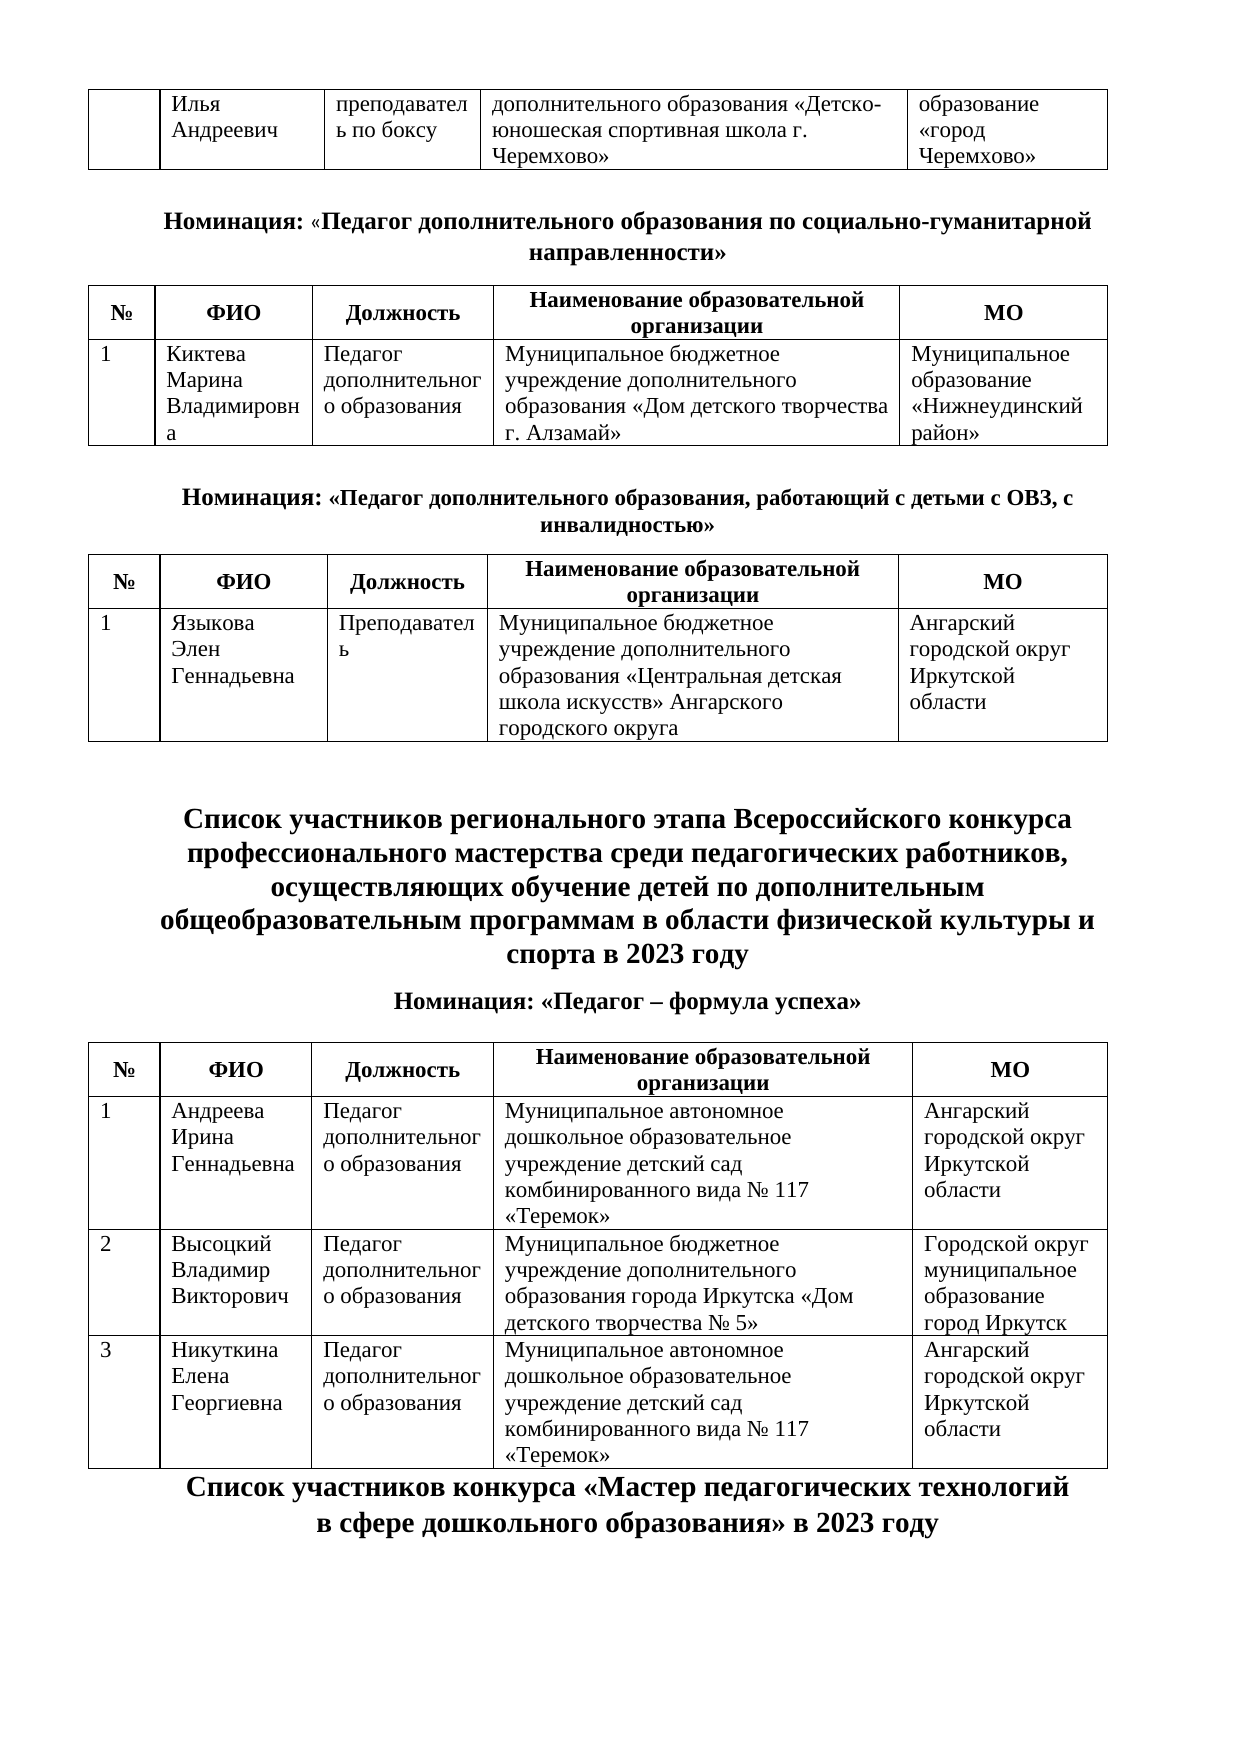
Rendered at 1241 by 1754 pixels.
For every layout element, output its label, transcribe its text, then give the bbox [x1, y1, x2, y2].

table_header Должность [328, 555, 487, 608]
table_cell Педагог дополнительного образования [312, 1230, 493, 1335]
table_cell Никуткина Елена Георгиевна [161, 1336, 311, 1468]
table_header № [89, 286, 154, 339]
table_header № [89, 555, 159, 608]
table_cell 1 [89, 340, 154, 445]
table_header № [89, 1043, 159, 1096]
text Номинация: «Педагог – формула успеха» [118, 986, 1137, 1015]
table_cell 1 [89, 90, 159, 169]
table_cell 2 [89, 1230, 159, 1335]
table_cell Преподаватель [328, 609, 487, 741]
table_header Наименование образовательной организации [488, 555, 898, 608]
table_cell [161, 90, 324, 169]
table_cell Муниципальное бюджетное учреждение дополнительного образования «Центральная детская школа искусств» Ангарского городского округа [488, 609, 898, 741]
table_cell 1 [89, 1097, 159, 1229]
table_cell Педагог дополнительного образования [312, 1336, 493, 1468]
table_header ФИО [161, 555, 327, 608]
table_cell Муниципальное автономное дошкольное образовательное учреждение детский сад комбинированного вида № 117 «Теремок» [494, 1336, 912, 1468]
table_cell Ангарский городской округ Иркутской области [913, 1097, 1107, 1229]
table_cell Муниципальное автономное дошкольное образовательное учреждение детский сад комбинированного вида № 117 «Теремок» [494, 1097, 912, 1229]
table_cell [481, 90, 907, 169]
table_cell Педагог дополнительного образования [312, 1097, 493, 1229]
table_header ФИО [161, 1043, 311, 1096]
table_cell Высоцкий Владимир Викторович [161, 1230, 311, 1335]
table_cell Муниципальное образование «Нижнеудинский район» [900, 340, 1107, 445]
text в сфере дошкольного образования» в 2023 году [118, 1505, 1137, 1539]
table_cell 1 [89, 609, 159, 741]
table_header МО [913, 1043, 1107, 1096]
text Номинация: «Педагог дополнительного образования по социально-гуманитарной направленности» [118, 206, 1137, 266]
table_cell Муниципальное бюджетное учреждение дополнительного образования «Дом детского творчества г. Алзамай» [494, 340, 899, 445]
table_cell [908, 90, 1107, 169]
table_cell Ангарский городской округ Иркутской области [913, 1336, 1107, 1468]
table_header Должность [313, 286, 493, 339]
text Список участников конкурса «Мастер педагогических технологий [118, 1469, 1137, 1502]
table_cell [325, 90, 480, 169]
table_cell Муниципальное бюджетное учреждение дополнительного образования города Иркутска «Дом детского творчества № 5» [494, 1230, 912, 1335]
text Номинация: «Педагог дополнительного образования, работающий с детьми с ОВЗ, с инвалидностью» [118, 482, 1137, 537]
table_cell Киктева Марина Владимировна [156, 340, 312, 445]
table_header МО [899, 555, 1107, 608]
text Список участников регионального этапа Всероссийского конкурса профессионального мастерства среди педагогических работников, осуществляющих обучение детей по дополнительным общеобразовательным программам в области физической культуры и спорта в 2023 году [118, 802, 1137, 969]
table_cell Городской округ муниципальное образование город Иркутск [913, 1230, 1107, 1335]
table_header Наименование образовательной организации [494, 1043, 912, 1096]
table_cell 3 [89, 1336, 159, 1468]
table_header ФИО [156, 286, 312, 339]
table_cell Языкова Элен Геннадьевна [161, 609, 327, 741]
table_cell Педагог дополнительного образования [313, 340, 493, 445]
table_cell Андреева Ирина Геннадьевна [161, 1097, 311, 1229]
table_header Должность [312, 1043, 493, 1096]
table_cell Ангарский городской округ Иркутской области [899, 609, 1107, 741]
table_header Наименование образовательной организации [494, 286, 899, 339]
table_header МО [900, 286, 1107, 339]
